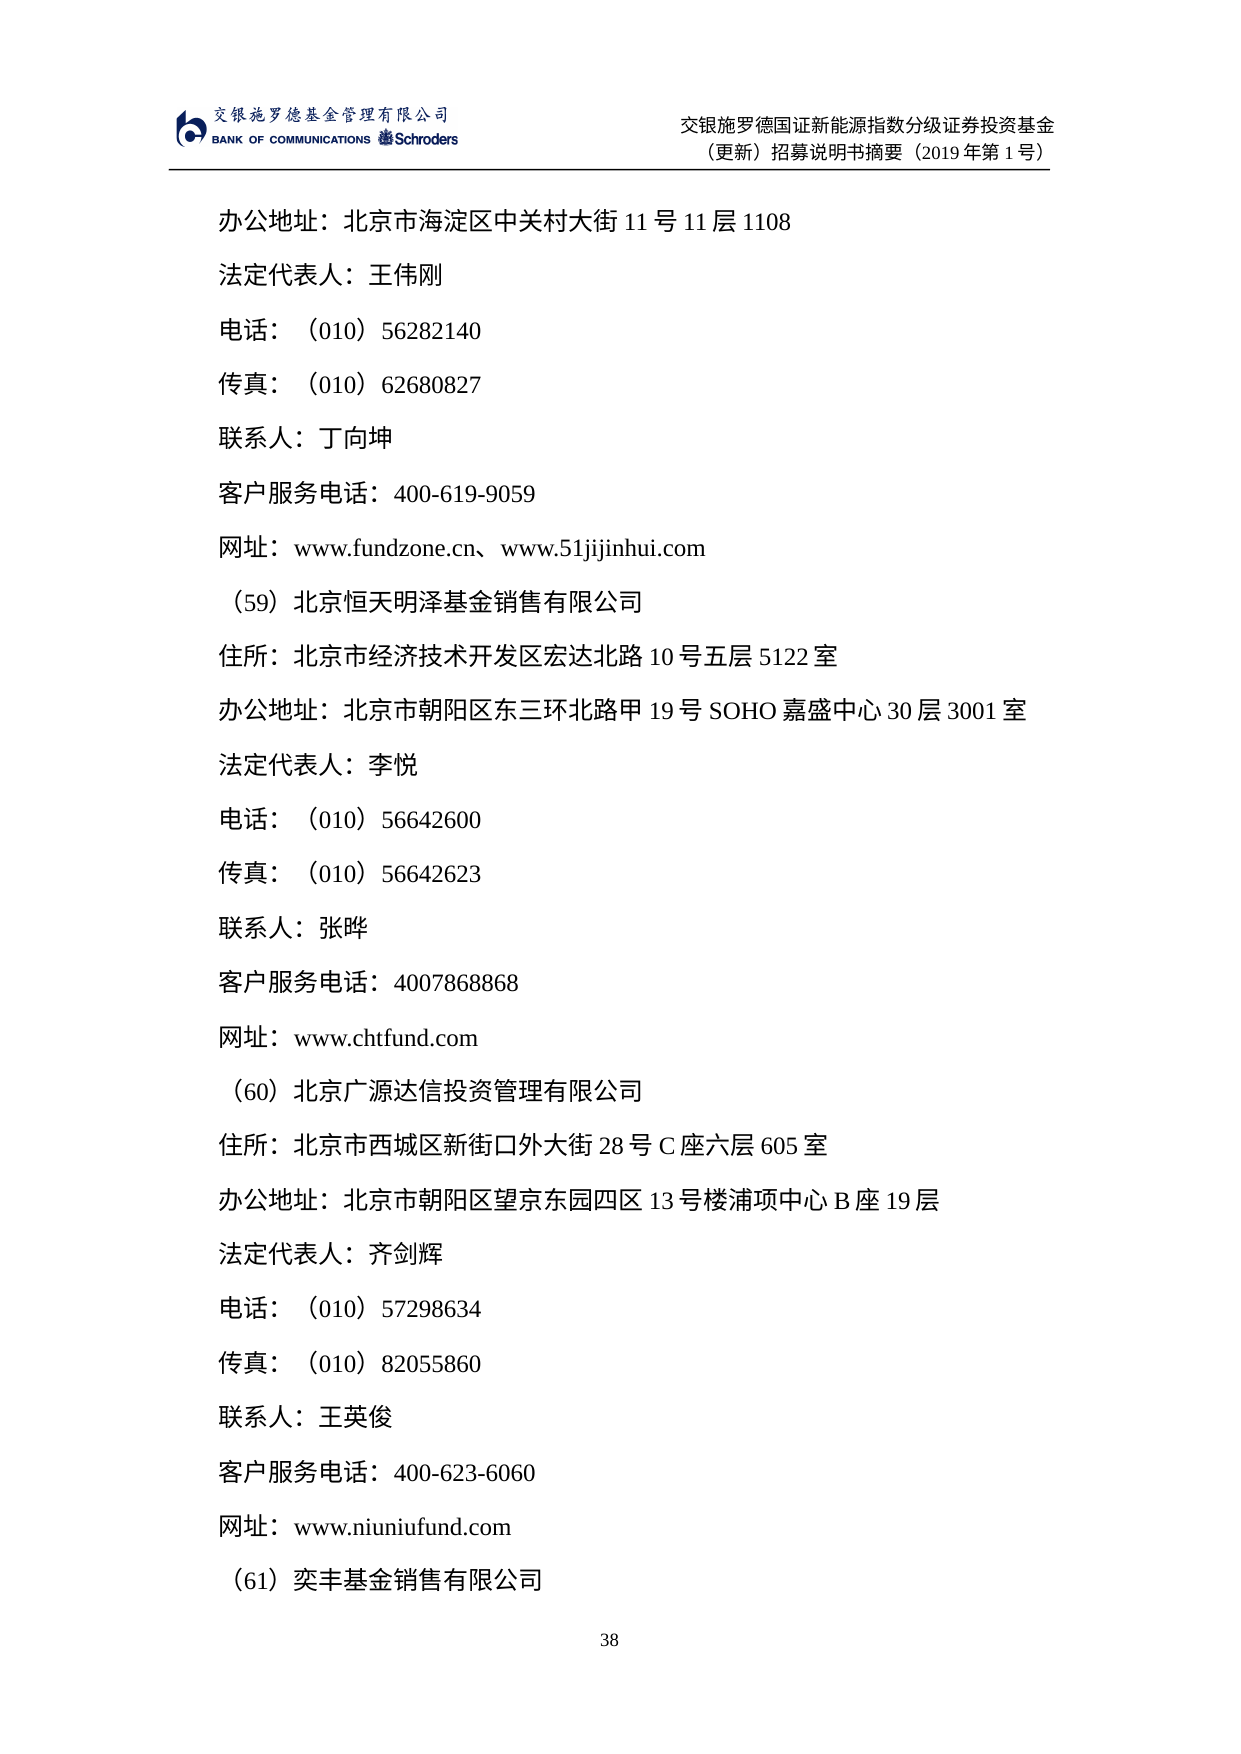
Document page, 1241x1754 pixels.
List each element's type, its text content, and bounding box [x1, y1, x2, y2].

text 客户服务电话：400-619-9059 [169, 473, 1050, 509]
text 住所：北京市西城区新街口外大街28号C座六层605室 [169, 1126, 1050, 1162]
text 联系人：张晔 [169, 908, 1050, 944]
text （59）北京恒天明泽基金销售有限公司 [169, 582, 1050, 618]
text 住所：北京市经济技术开发区宏达北路10号五层5122室 [169, 636, 1050, 673]
text 法定代表人：齐剑辉 [169, 1234, 1050, 1271]
text 办公地址：北京市朝阳区东三环北路甲19号SOHO嘉盛中心30层3001室 [169, 691, 1050, 727]
text 法定代表人：李悦 [169, 745, 1050, 781]
text 网址：www.fundzone.cn、www.51jijinhui.com [169, 528, 1050, 564]
text 传真：（010）62680827 [169, 364, 1050, 401]
text 法定代表人：王伟刚 [169, 256, 1050, 292]
text 传真：（010）56642623 [169, 854, 1050, 890]
text 电话：（010）57298634 [169, 1289, 1050, 1325]
text 电话：（010）56642600 [169, 799, 1050, 836]
text 传真：（010）82055860 [169, 1343, 1050, 1379]
text （60）北京广源达信投资管理有限公司 [169, 1071, 1050, 1108]
text 网址：www.chtfund.com [169, 1017, 1050, 1053]
text 电话：（010）56282140 [169, 310, 1050, 346]
text 客户服务电话：400-623-6060 [169, 1452, 1050, 1488]
text 客户服务电话：4007868868 [169, 963, 1050, 999]
picture [176, 107, 458, 147]
text 联系人：王英俊 [169, 1398, 1050, 1434]
text 办公地址：北京市朝阳区望京东园四区13号楼浦项中心B座19层 [169, 1180, 1050, 1216]
text 网址：www.niuniufund.com [169, 1506, 1050, 1543]
text 联系人：丁向坤 [169, 419, 1050, 455]
text （61）奕丰基金销售有限公司 [169, 1561, 1050, 1597]
text 办公地址：北京市海淀区中关村大街11号11层1108 [169, 201, 1050, 238]
